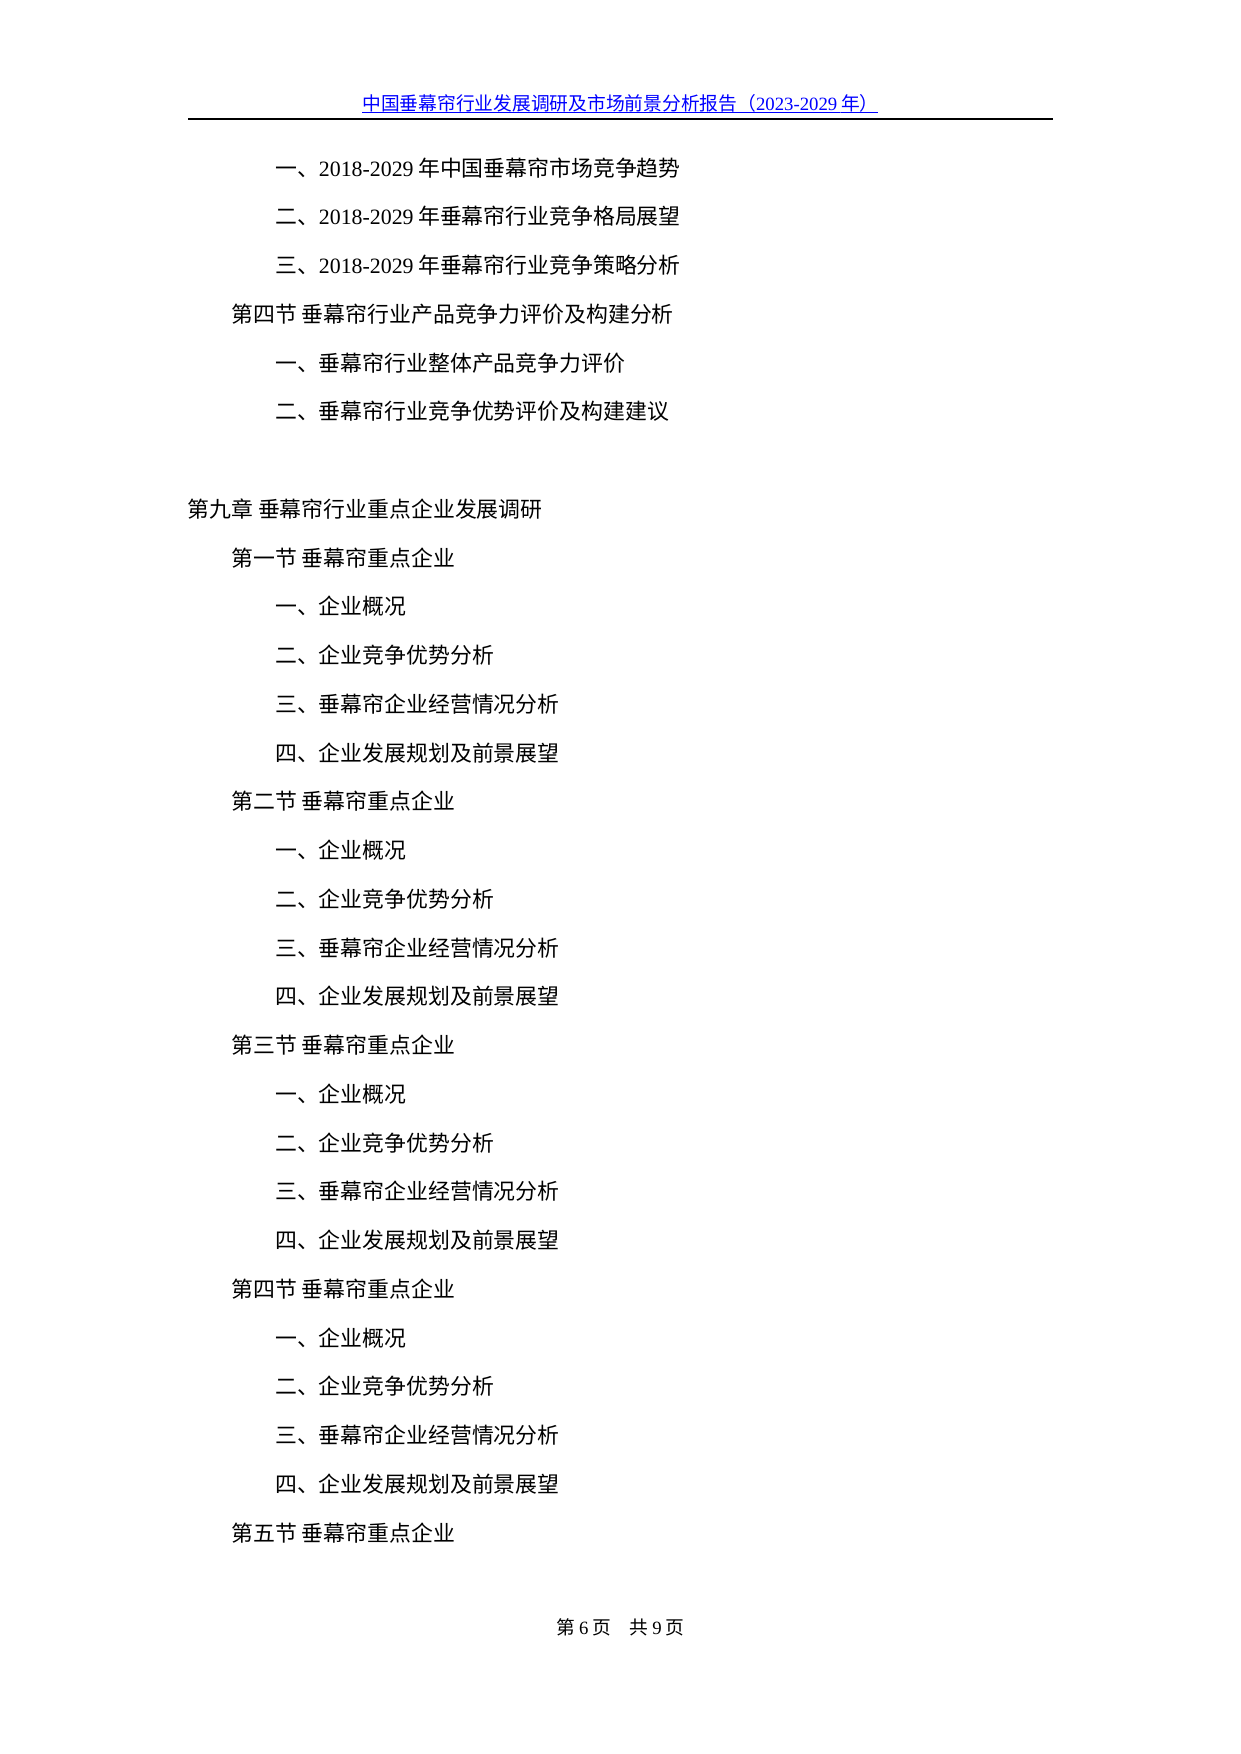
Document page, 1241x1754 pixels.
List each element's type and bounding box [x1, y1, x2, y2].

text [187, 150, 1053, 1548]
